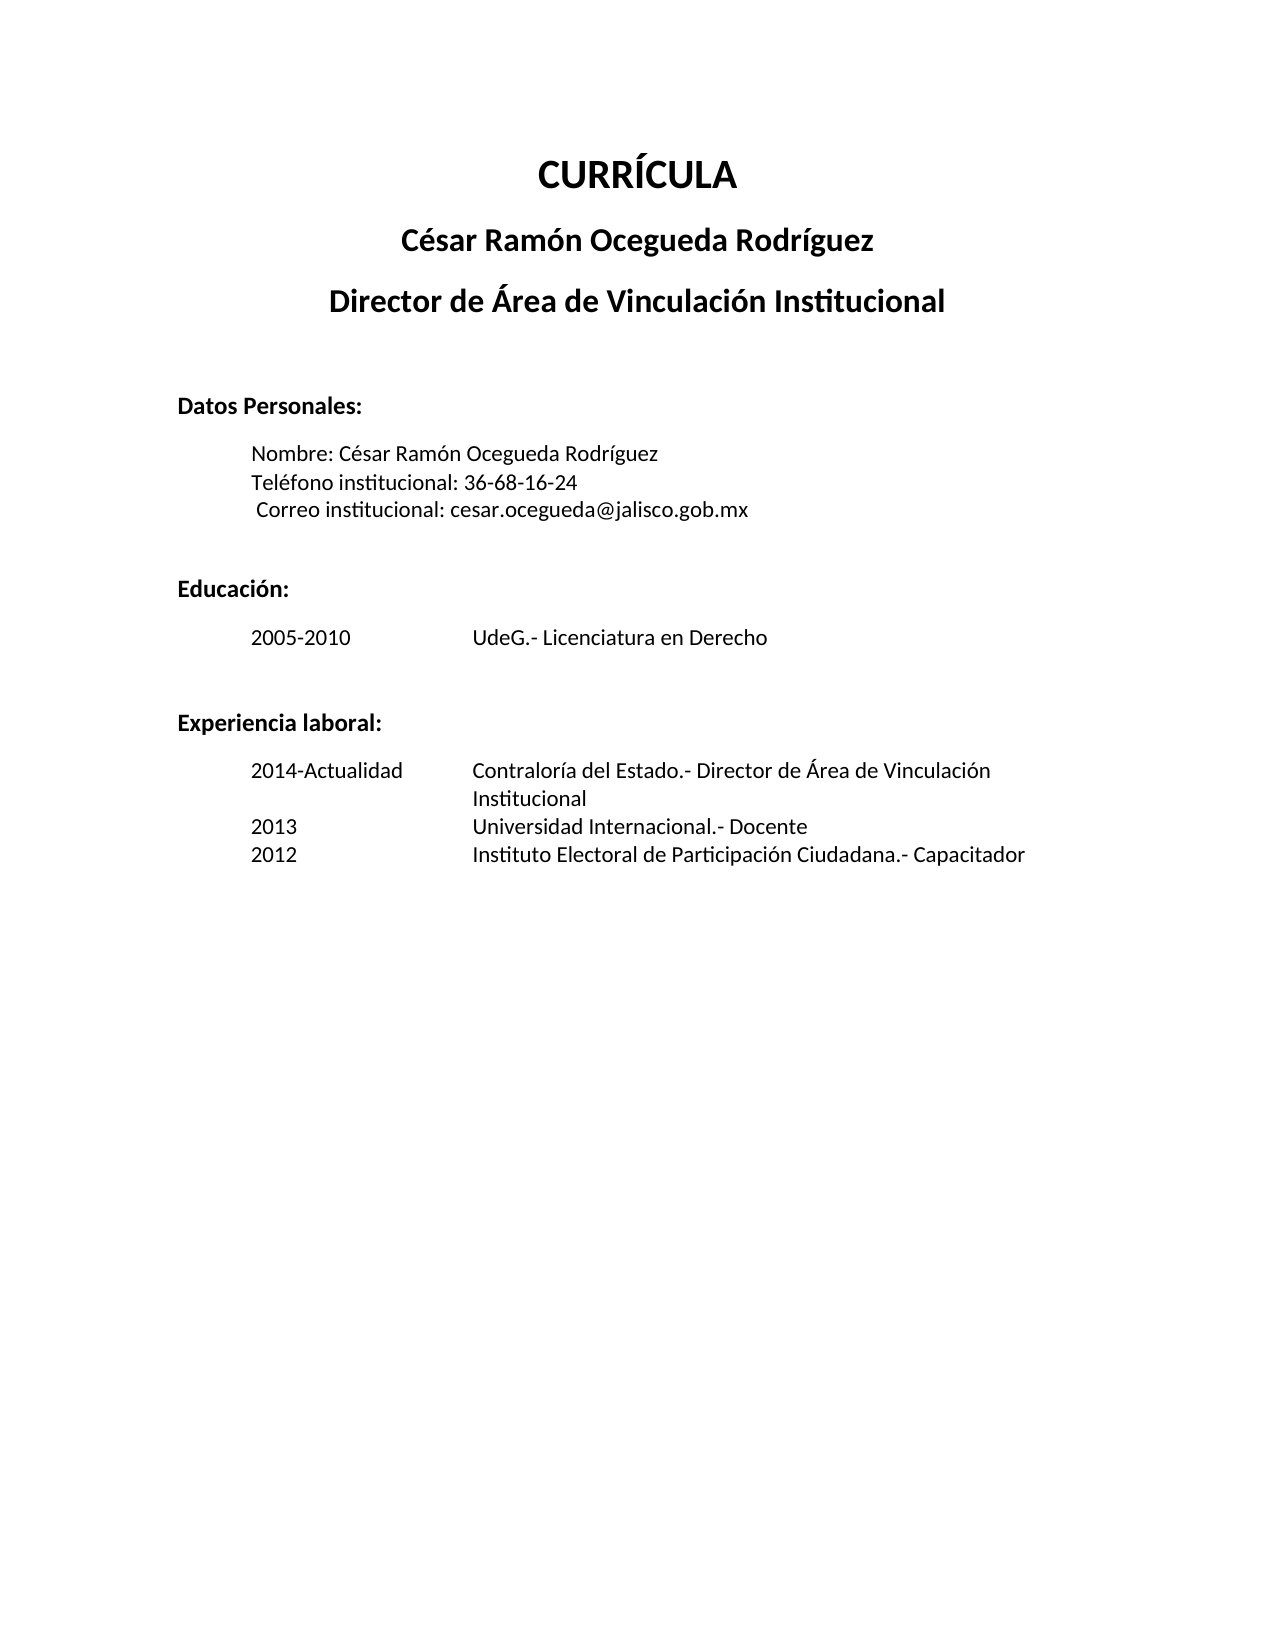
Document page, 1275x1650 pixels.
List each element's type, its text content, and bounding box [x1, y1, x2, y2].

text Director de Área de Vinculación Institucional [177, 280, 1098, 321]
text Experiencia laboral: [177, 707, 1098, 737]
text CURRÍCULA [177, 148, 1098, 198]
text 2012 Instituto Electoral de Participación Ciudadana.- Capacitador [251, 841, 1098, 868]
text 2005-2010 UdeG.- Licenciatura en Derecho [251, 623, 1098, 651]
text 2014-Actualidad Contraloría del Estado.- Director de Área de Vinculación Institucional [251, 756, 1098, 812]
text Datos Personales: [177, 390, 1098, 421]
text Correo institucional: cesar.ocegueda@jalisco.gob.mx [177, 496, 1098, 524]
text 2013 Universidad Internacional.- Docente [251, 812, 1098, 841]
text Teléfono institucional: 36-68-16-24 [177, 468, 1098, 496]
text Nombre: César Ramón Ocegueda Rodríguez [177, 439, 1098, 468]
text César Ramón Ocegueda Rodríguez [177, 219, 1098, 260]
text Educación: [177, 573, 1098, 604]
